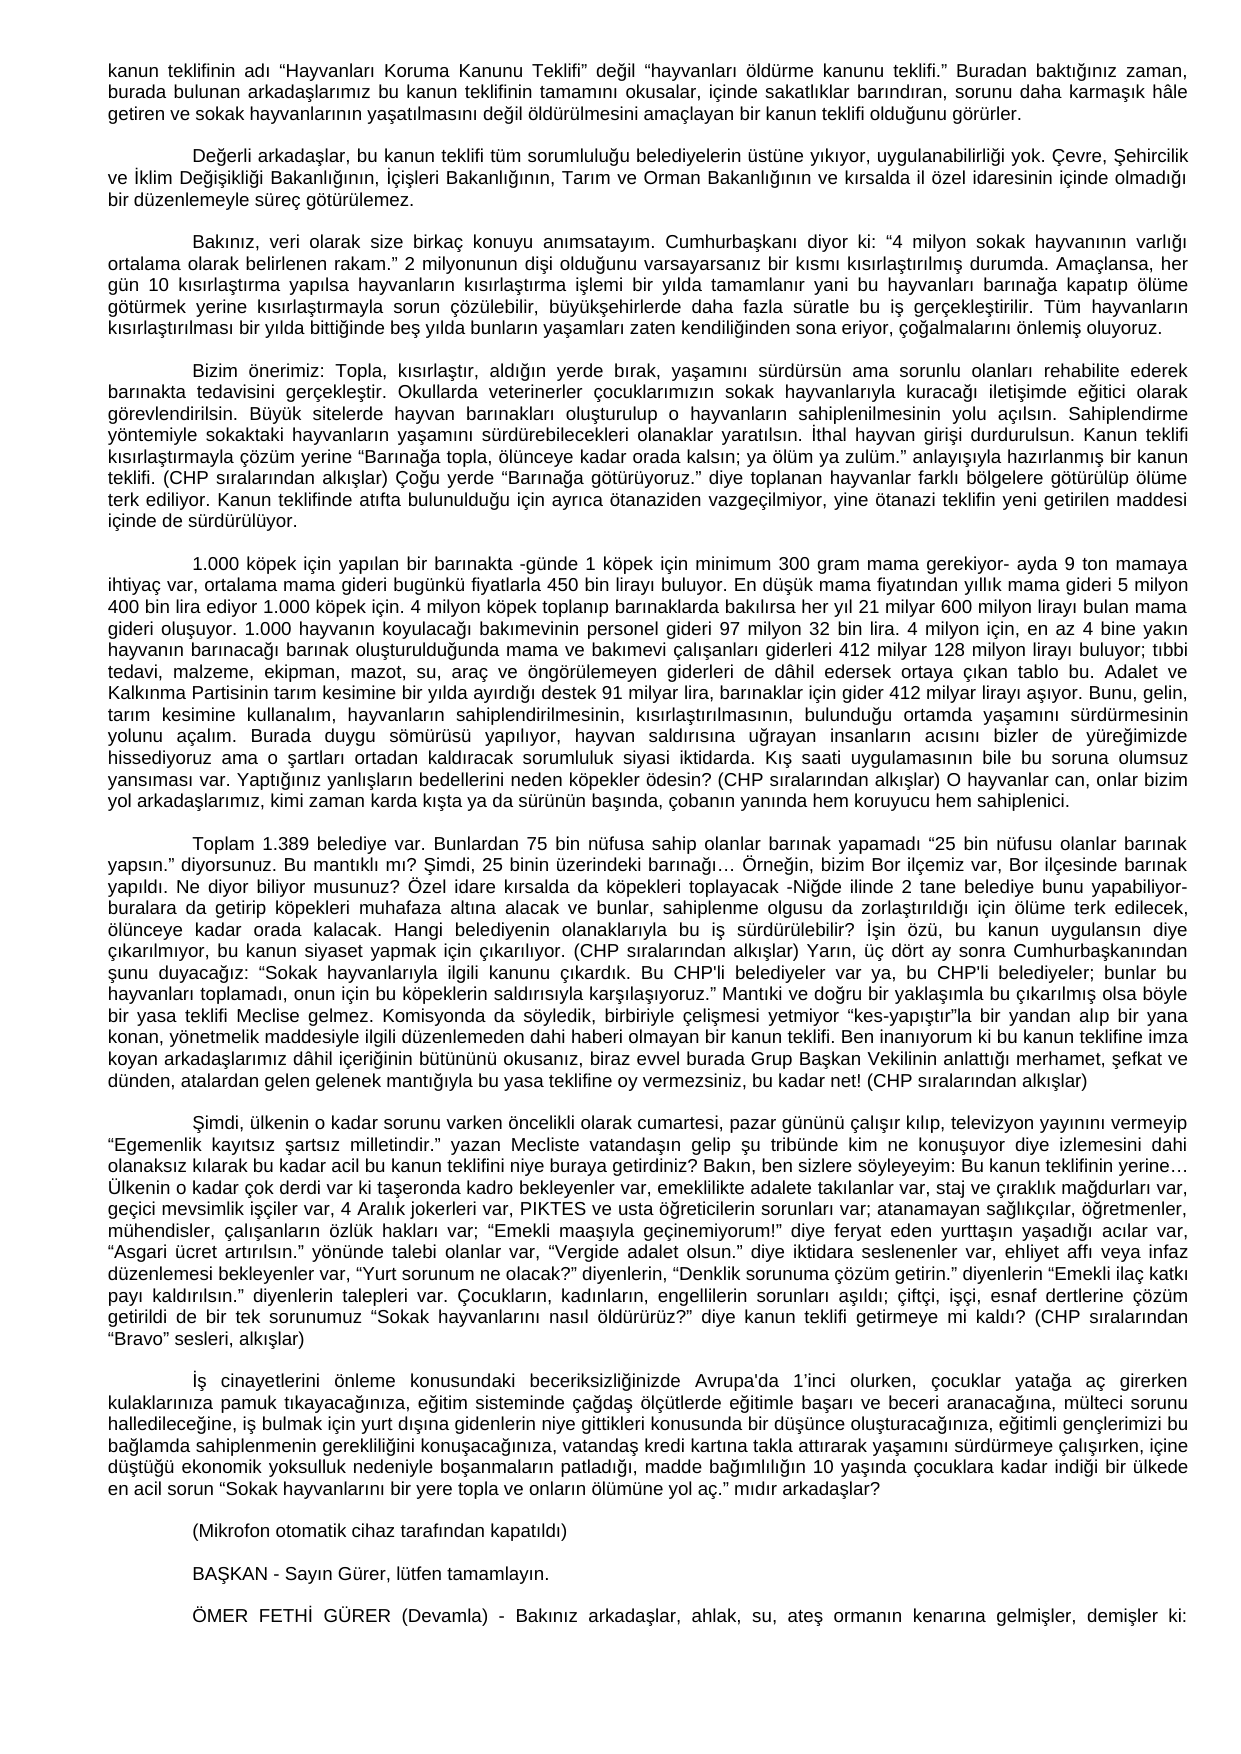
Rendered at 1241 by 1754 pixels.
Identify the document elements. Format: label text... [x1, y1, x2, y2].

text İş cinayetlerini önleme konusundaki beceriksizliğinizde Avrupa'da 1’inci olurken, çocuklar yatağa aç girerken kulaklarınıza pamuk tıkayacağınıza, eğitim sisteminde çağdaş ölçütlerde eğitimle başarı ve beceri aranacağına, mülteci sorunu halledileceğine, iş bulmak için yurt dışına gidenlerin niye gittikleri konusunda bir düşünce oluşturacağınıza, eğitimli gençlerimizi bu bağlamda sahiplenmenin gerekliliğini konuşacağınıza, vatandaş kredi kartına takla attırarak yaşamını sürdürmeye çalışırken, içine düştüğü ekonomik yoksulluk nedeniyle boşanmaların patladığı, madde bağımlılığın 10 yaşında çocuklara kadar indiği bir ülkede en acil sorun “Sokak hayvanlarını bir yere topla ve onların ölümüne yol aç.” mıdır arkadaşlar? [108, 1370, 1189, 1499]
text Değerli arkadaşlar, bu kanun teklifi tüm sorumluluğu belediyelerin üstüne yıkıyor, uygulanabilirliği yok. Çevre, Şehircilik ve İklim Değişikliği Bakanlığının, İçişleri Bakanlığının, Tarım ve Orman Bakanlığının ve kırsalda il özel idaresinin içinde olmadığı bir düzenlemeyle süreç götürülemez. [108, 145, 1189, 210]
text Bakınız, veri olarak size birkaç konuyu anımsatayım. Cumhurbaşkanı diyor ki: “4 milyon sokak hayvanının varlığı ortalama olarak belirlenen rakam.” 2 milyonunun dişi olduğunu varsayarsanız bir kısmı kısırlaştırılmış durumda. Amaçlansa, her gün 10 kısırlaştırma yapılsa hayvanların kısırlaştırma işlemi bir yılda tamamlanır yani bu hayvanları barınağa kapatıp ölüme götürmek yerine kısırlaştırmayla sorun çözülebilir, büyükşehirlerde daha fazla süratle bu iş gerçekleştirilir. Tüm hayvanların kısırlaştırılması bir yılda bittiğinde beş yılda bunların yaşamları zaten kendiliğinden sona eriyor, çoğalmalarını önlemiş oluyoruz. [108, 231, 1189, 338]
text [108, 1605, 1189, 1626]
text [108, 60, 1189, 124]
text Şimdi, ülkenin o kadar sorunu varken öncelikli olarak cumartesi, pazar gününü çalışır kılıp, televizyon yayınını vermeyip “Egemenlik kayıtsız şartsız milletindir.” yazan Mecliste vatandaşın gelip şu tribünde kim ne konuşuyor diye izlemesini dahi olanaksız kılarak bu kadar acil bu kanun teklifini niye buraya getirdiniz? Bakın, ben sizlere söyleyeyim: Bu kanun teklifinin yerine… Ülkenin o kadar çok derdi var ki taşeronda kadro bekleyenler var, emeklilikte adalete takılanlar var, staj ve çıraklık mağdurları var, geçici mevsimlik işçiler var, 4 Aralık jokerleri var, PIKTES ve usta öğreticilerin sorunları var; atanamayan sağlıkçılar, öğretmenler, mühendisler, çalışanların özlük hakları var; “Emekli maaşıyla geçinemiyorum!” diye feryat eden yurttaşın yaşadığı acılar var, “Asgari ücret artırılsın.” yönünde talebi olanlar var, “Vergide adalet olsun.” diye iktidara seslenenler var, ehliyet affı veya infaz düzenlemesi bekleyenler var, “Yurt sorunum ne olacak?” diyenlerin, “Denklik sorunuma çözüm getirin.” diyenlerin “Emekli ilaç katkı payı kaldırılsın.” diyenlerin talepleri var. Çocukların, kadınların, engellilerin sorunları aşıldı; çiftçi, işçi, esnaf dertlerine çözüm getirildi de bir tek sorunumuz “Sokak hayvanlarını nasıl öldürürüz?” diye kanun teklifi getirmeye mi kaldı? (CHP sıralarından “Bravo” sesleri, alkışlar) [108, 1112, 1189, 1349]
text BAŞKAN - Sayın Gürer, lütfen tamamlayın. [108, 1562, 1189, 1584]
text (Mikrofon otomatik cihaz tarafından kapatıldı) [108, 1520, 1189, 1542]
text Toplam 1.389 belediye var. Bunlardan 75 bin nüfusa sahip olanlar barınak yapamadı “25 bin nüfusu olanlar barınak yapsın.” diyorsunuz. Bu mantıklı mı? Şimdi, 25 binin üzerindeki barınağı… Örneğin, bizim Bor ilçemiz var, Bor ilçesinde barınak yapıldı. Ne diyor biliyor musunuz? Özel idare kırsalda da köpekleri toplayacak -Niğde ilinde 2 tane belediye bunu yapabiliyor- buralara da getirip köpekleri muhafaza altına alacak ve bunlar, sahiplenme olgusu da zorlaştırıldığı için ölüme terk edilecek, ölünceye kadar orada kalacak. Hangi belediyenin olanaklarıyla bu iş sürdürülebilir? İşin özü, bu kanun uygulansın diye çıkarılmıyor, bu kanun siyaset yapmak için çıkarılıyor. (CHP sıralarından alkışlar) Yarın, üç dört ay sonra Cumhurbaşkanından şunu duyacağız: “Sokak hayvanlarıyla ilgili kanunu çıkardık. Bu CHP'li belediyeler var ya, bu CHP'li belediyeler; bunlar bu hayvanları toplamadı, onun için bu köpeklerin saldırısıyla karşılaşıyoruz.” Mantıki ve doğru bir yaklaşımla bu çıkarılmış olsa böyle bir yasa teklifi Meclise gelmez. Komisyonda da söyledik, birbiriyle çelişmesi yetmiyor “kes-yapıştır”la bir yandan alıp bir yana konan, yönetmelik maddesiyle ilgili düzenlemeden dahi haberi olmayan bir kanun teklifi. Ben inanıyorum ki bu kanun teklifine imza koyan arkadaşlarımız dâhil içeriğinin bütününü okusanız, biraz evvel burada Grup Başkan Vekilinin anlattığı merhamet, şefkat ve dünden, atalardan gelen gelenek mantığıyla bu yasa teklifine oy vermezsiniz, bu kadar net! (CHP sıralarından alkışlar) [108, 832, 1189, 1091]
text 1.000 köpek için yapılan bir barınakta -günde 1 köpek için minimum mama gerekiyor- ayda 9 ton mamaya ihtiyaç var, ortalama mama gideri bugünkü fiyatlarla 450 bin lirayı buluyor. En düşük mama fiyatından yıllık mama gideri 5 milyon 400 bin lira ediyor 1.000 köpek için. 4 milyon köpek toplanıp barınaklarda bakılırsa her yıl 21 milyar 600 milyon lirayı bulan mama gideri oluşuyor. 1.000 hayvanın koyulacağı bakımevinin personel gideri 97 milyon 32 bin lira. 4 milyon için, en az 4 bine yakın hayvanın barınacağı barınak oluşturulduğunda mama ve bakımevi çalışanları giderleri 412 milyar 128 milyon lirayı buluyor; tıbbi tedavi, malzeme, ekipman, mazot, su, araç ve öngörülemeyen giderleri de dâhil edersek ortaya çıkan tablo bu. Adalet ve Kalkınma Partisinin tarım kesimine bir yılda ayırdığı destek 91 milyar lira, barınaklar için gider 412 milyar lirayı aşıyor. Bunu, gelin, tarım kesimine kullanalım, hayvanların sahiplendirilmesinin, kısırlaştırılmasının, bulunduğu ortamda yaşamını sürdürmesinin yolunu açalım. Burada duygu sömürüsü yapılıyor, hayvan saldırısına uğrayan insanların acısını bizler de yüreğimizde hissediyoruz ama o şartları ortadan kaldıracak sorumluluk siyasi iktidarda. Kış saati uygulamasının bile bu soruna olumsuz yansıması var. Yaptığınız yanlışların bedellerini neden köpekler ödesin? (CHP sıralarından alkışlar) O hayvanlar can, onlar bizim yol arkadaşlarımız, kimi zaman karda kışta ya da sürünün başında, çobanın yanında hem koruyucu hem sahiplenici. [108, 553, 1189, 811]
text Bizim önerimiz: Topla, kısırlaştır, aldığın yerde bırak, yaşamını sürdürsün ama sorunlu olanları rehabilite ederek barınakta tedavisini gerçekleştir. Okullarda veterinerler çocuklarımızın sokak hayvanlarıyla kuracağı iletişimde eğitici olarak görevlendirilsin. Büyük sitelerde hayvan barınakları oluşturulup o hayvanların sahiplenilmesinin yolu açılsın. Sahiplendirme yöntemiyle sokaktaki hayvanların yaşamını sürdürebilecekleri olanaklar yaratılsın. İthal hayvan girişi durdurulsun. Kanun teklifi kısırlaştırmayla çözüm yerine “Barınağa topla, ölünceye kadar orada kalsın; ya ölüm ya zulüm.” anlayışıyla hazırlanmış bir kanun teklifi. (CHP sıralarından alkışlar) Çoğu yerde “Barınağa götürüyoruz.” diye toplanan hayvanlar farklı bölgelere götürülüp ölüme terk ediliyor. Kanun teklifinde atıfta bulunulduğu için ayrıca ötanaziden vazgeçilmiyor, yine ötanazi teklifin yeni getirilen maddesi içinde de sürdürülüyor. [108, 359, 1189, 532]
